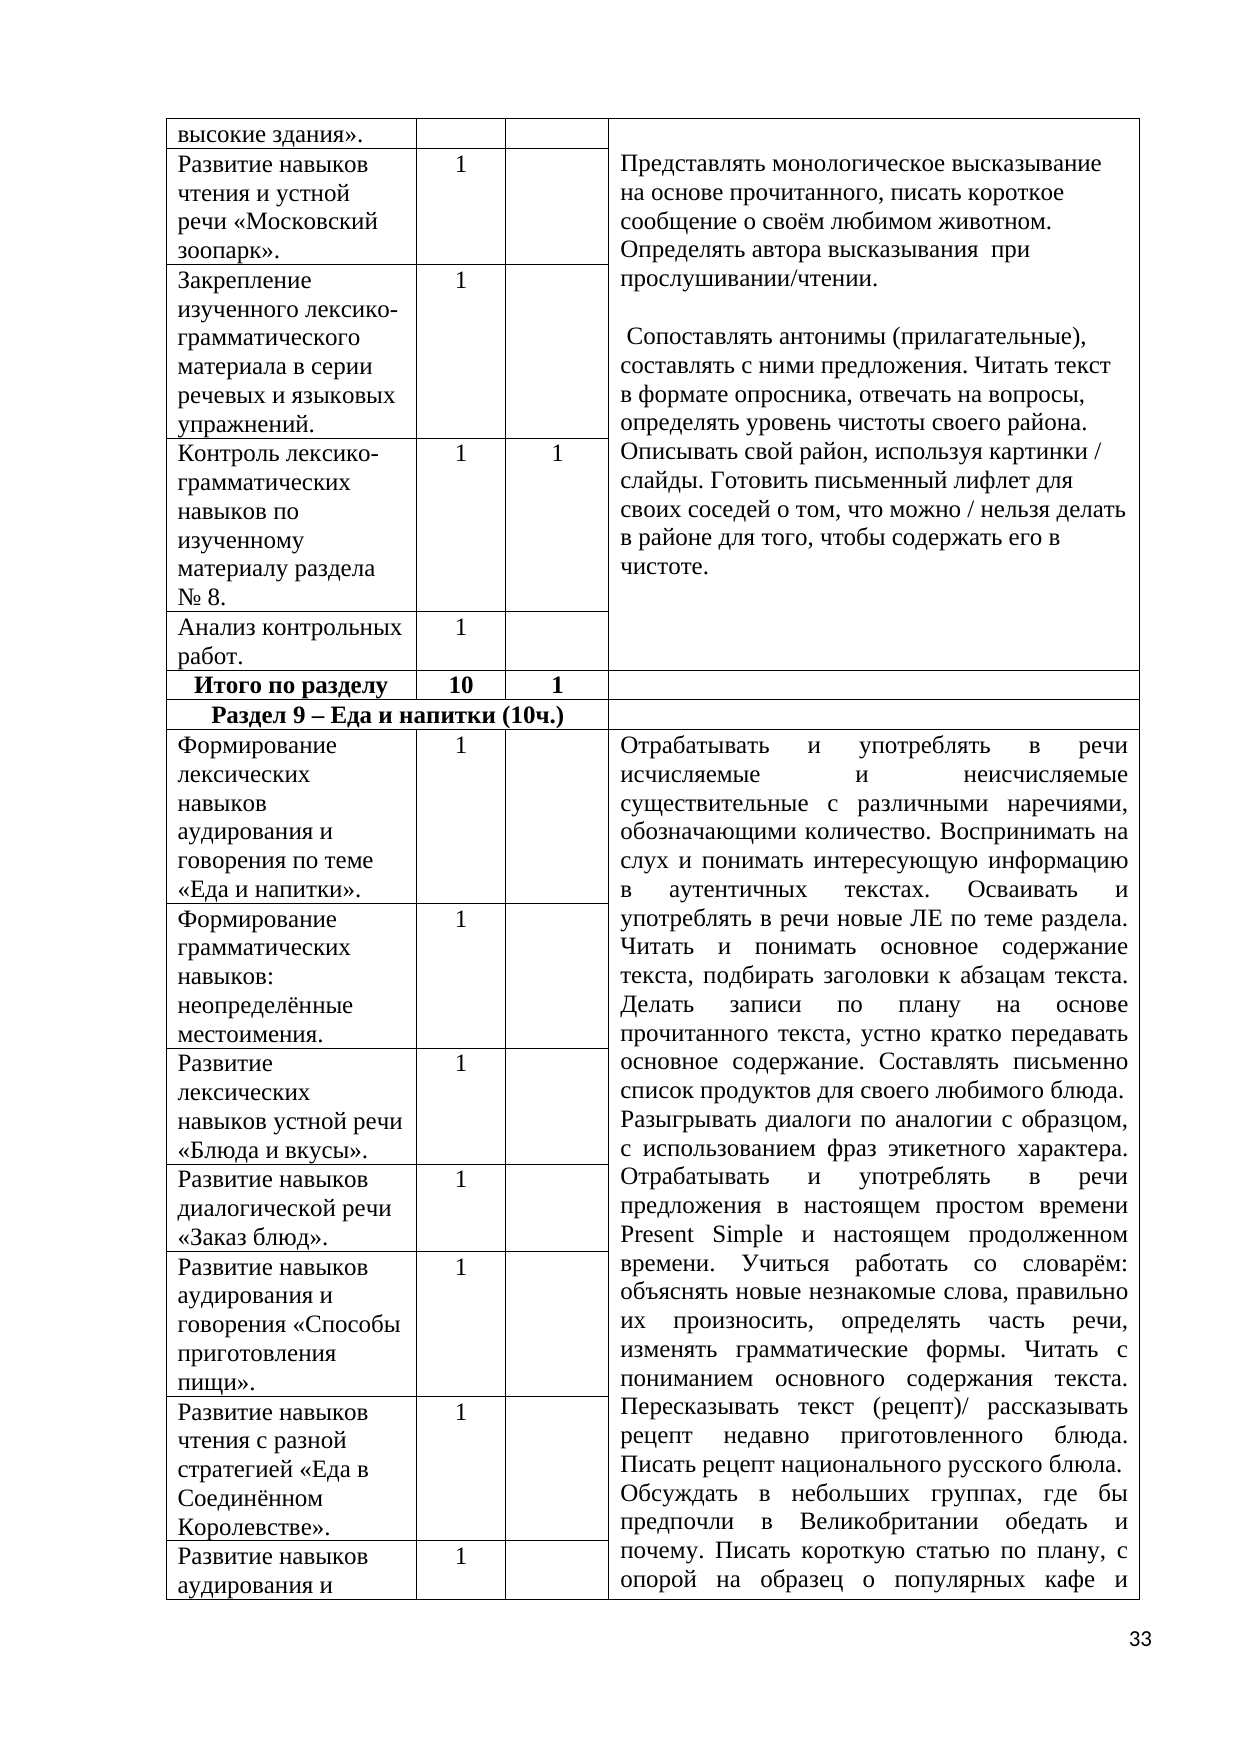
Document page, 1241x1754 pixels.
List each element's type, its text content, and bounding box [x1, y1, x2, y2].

table_cell [506, 1049, 608, 1163]
table_cell [609, 700, 1139, 729]
table_cell 1 [417, 439, 505, 611]
table_cell 1 [506, 671, 608, 699]
table_cell 1 [417, 730, 505, 903]
table_cell 1 [417, 265, 505, 437]
table_cell 1 [417, 1165, 505, 1251]
table_cell 1 [506, 439, 608, 611]
table_cell Развитие навыков аудирования и говорения «Способы приготовления пищи». [167, 1252, 416, 1396]
table_cell [506, 119, 608, 148]
table_cell 1 [417, 904, 505, 1047]
table_cell 10 [417, 671, 505, 699]
table_cell 1 [417, 1541, 505, 1599]
table_cell 1 [417, 1049, 505, 1163]
table_cell [506, 1541, 608, 1599]
table_cell 1 [417, 149, 505, 264]
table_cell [167, 119, 416, 148]
table_cell Анализ контрольных работ. [167, 612, 416, 669]
table_cell [506, 730, 608, 903]
table_cell [506, 612, 608, 669]
table_cell 1 [417, 119, 505, 148]
table_cell [506, 149, 608, 264]
table_cell Отрабатывать и употреблять в речи исчисляемые и неисчисляемые существительные с различными наречиями, обозначающими количество. Воспринимать на слух и понимать интересующую информацию в аутентичных текстах. Осваивать и употреблять в речи новые ЛЕ по теме раздела. Читать и понимать основное содержание текста, подбирать заголовки к абзацам текста. Делать записи по плану на основе прочитанного текста, устно кратко передавать основное содержание. Составлять письменно список продуктов для своего любимого блюда. Разыгрывать диалоги по аналогии с образцом, с использованием фраз этикетного характера. Отрабатывать и употреблять в речи предложения в настоящем простом времени Present Simple и настоящем продолженном времени. Учиться работать со словарём: объяснять новые незнакомые слова, правильно их произносить, определять часть речи, изменять грамматические формы. Читать с пониманием основного содержания текста. Пересказывать текст (рецепт)/ рассказывать рецепт недавно приготовленного блюда. Писать рецепт национального русского блюла. Обсуждать в небольших группах, где бы предпочли в Великобритании обедать и почему. Писать короткую статью по плану, с опорой на образец о популярных кафе и закусочных в России. Представлять монологическое высказывание на основе прочитанного, писать рецепт своего любимого блюда. Описывать пирамиду из еды, опираясь на прочитанный текст. Составлять список съеденного вчера, сравнивать со списком партнёра, определять, было ли вчера питание здоровым. [609, 730, 1139, 1599]
table_cell [506, 1252, 608, 1396]
table_cell 1 [417, 612, 505, 669]
table_cell Формирование лексических навыков аудирования и говорения по теме «Еда и напитки». [167, 730, 416, 903]
table_cell Итого по разделу [167, 671, 416, 699]
table_cell 1 [417, 1252, 505, 1396]
table_cell Формирование грамматических навыков: неопределённые местоимения. [167, 904, 416, 1047]
table_cell Развитие навыков чтения с разной стратегией «Еда в Соединённом Королевстве». [167, 1397, 416, 1540]
table_cell [609, 671, 1139, 699]
table_cell Закрепление изученного лексико-грамматического материала в серии речевых и языковых упражнений. [167, 265, 416, 437]
table_cell Развитие навыков диалогической речи «Заказ блюд». [167, 1165, 416, 1251]
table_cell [167, 1541, 416, 1599]
table_cell Раздел 9 – Еда и напитки (10ч.) [167, 700, 608, 729]
table_cell [506, 1397, 608, 1540]
table_cell [506, 1165, 608, 1251]
table_cell Развитие навыков чтения и устной речи «Московский зоопарк». [167, 149, 416, 264]
table_cell Развитие лексических навыков устной речи «Блюда и вкусы». [167, 1049, 416, 1163]
table_cell [506, 904, 608, 1047]
table_cell 1 [417, 1397, 505, 1540]
table_cell Контроль лексико-грамматических навыков по изученному материалу раздела № 8. [167, 439, 416, 611]
table_cell [506, 265, 608, 437]
